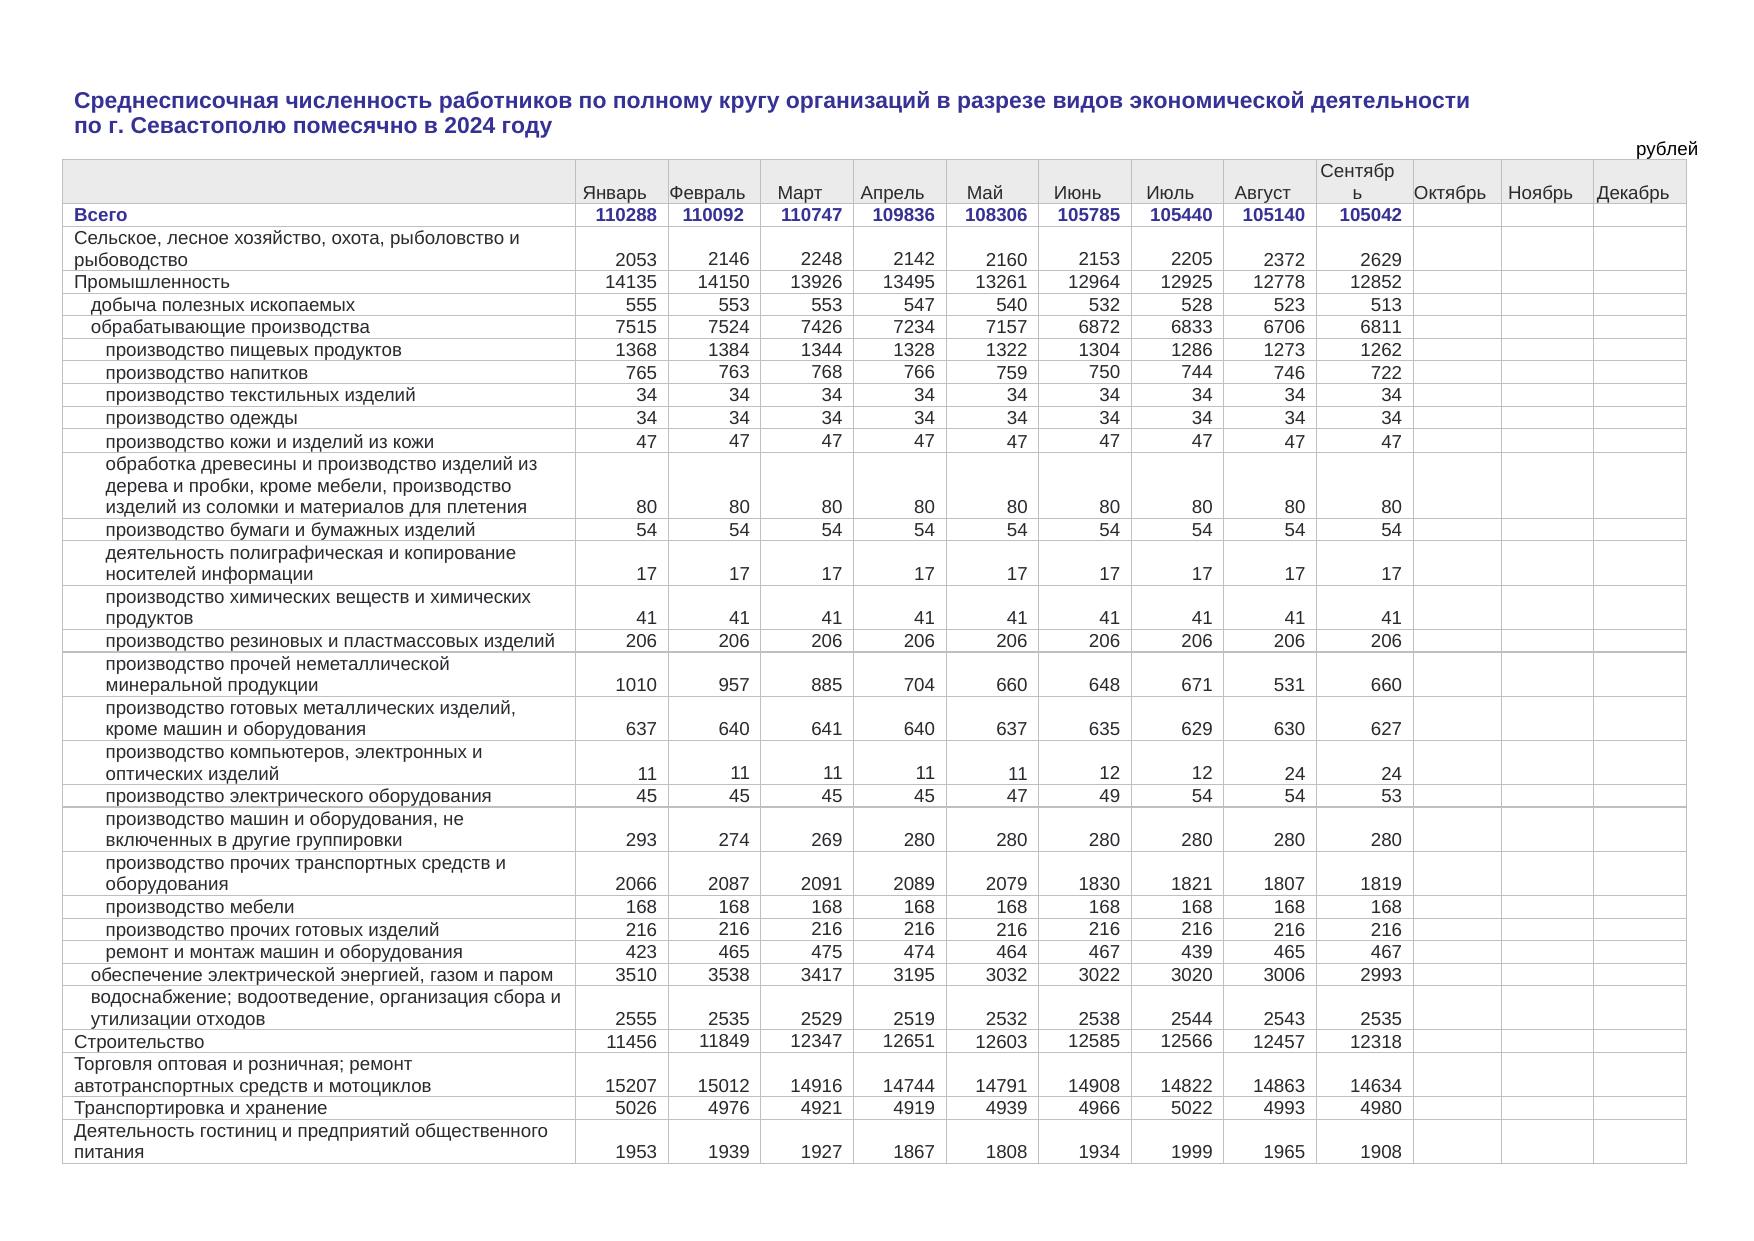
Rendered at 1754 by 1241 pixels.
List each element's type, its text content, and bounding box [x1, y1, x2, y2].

table_cell водоснабжение; водоотведение, организация сбора и утилизации отходов [63, 986, 575, 1029]
table_cell 2066 [576, 852, 668, 895]
table_cell 80 [1039, 453, 1131, 518]
table_cell 280 [854, 808, 946, 851]
table_cell [1502, 896, 1593, 917]
table_cell [1502, 361, 1593, 383]
table_cell 759 [947, 361, 1038, 383]
table_cell 168 [669, 896, 760, 917]
table_cell 768 [761, 361, 853, 383]
table_cell [1414, 271, 1501, 293]
table_cell 640 [669, 697, 760, 740]
table_cell 4939 [947, 1097, 1038, 1119]
table_cell 4921 [761, 1097, 853, 1119]
table_cell 80 [1317, 453, 1413, 518]
table_cell 17 [761, 541, 853, 584]
table_cell [1414, 808, 1501, 851]
table_cell [1594, 808, 1686, 851]
table_cell 216 [761, 919, 853, 940]
table_cell [1594, 964, 1686, 985]
table_cell [1414, 785, 1501, 806]
table_cell 1808 [947, 1120, 1038, 1163]
table_cell 54 [1317, 519, 1413, 540]
table_cell 11 [669, 741, 760, 784]
table_cell 12964 [1039, 271, 1131, 293]
table_cell 11849 [669, 1030, 760, 1052]
table_cell 12566 [1132, 1030, 1223, 1052]
table_cell 660 [1317, 653, 1413, 696]
table_cell обрабатывающие производства [63, 316, 575, 338]
table_cell 14791 [947, 1053, 1038, 1096]
table_cell 2160 [947, 227, 1038, 270]
table_cell 5022 [1132, 1097, 1223, 1119]
table_cell 41 [576, 586, 668, 629]
table_cell 7426 [761, 316, 853, 338]
table_cell [1594, 316, 1686, 338]
table_cell [1502, 941, 1593, 963]
table_header Февраль [669, 160, 760, 203]
table_cell 439 [1132, 941, 1223, 963]
table_cell 206 [947, 630, 1038, 651]
table_cell 34 [1132, 384, 1223, 406]
table_cell [1502, 586, 1593, 629]
table_cell 34 [669, 407, 760, 428]
table_cell 168 [1132, 896, 1223, 917]
table_cell производство кожи и изделий из кожи [63, 429, 575, 452]
table_cell [1414, 1097, 1501, 1119]
table_cell 12852 [1317, 271, 1413, 293]
table_cell Промышленность [63, 271, 575, 293]
table_cell [1594, 1053, 1686, 1096]
table_cell 1807 [1224, 852, 1316, 895]
table_cell 14744 [854, 1053, 946, 1096]
table_cell 2372 [1224, 227, 1316, 270]
table_cell производство электрического оборудования [63, 785, 575, 806]
table_cell 34 [1224, 384, 1316, 406]
table_cell 216 [854, 919, 946, 940]
table_cell производство химических веществ и химических продуктов [63, 586, 575, 629]
table_cell 1322 [947, 339, 1038, 360]
table_cell 2519 [854, 986, 946, 1029]
table_cell 11 [947, 741, 1038, 784]
table_cell 637 [947, 697, 1038, 740]
table_cell 206 [1317, 630, 1413, 651]
table_cell производство готовых металлических изделий, кроме машин и оборудования [63, 697, 575, 740]
table_cell 54 [1132, 519, 1223, 540]
table_cell [1594, 785, 1686, 806]
table_cell 274 [669, 808, 760, 851]
table_cell 2153 [1039, 227, 1131, 270]
table_cell 1368 [576, 339, 668, 360]
table_cell 629 [1132, 697, 1223, 740]
table_cell 168 [854, 896, 946, 917]
table_cell [1594, 941, 1686, 963]
table_cell 2089 [854, 852, 946, 895]
table_cell производство одежды [63, 407, 575, 428]
table_cell [1502, 1120, 1593, 1163]
table_cell 1262 [1317, 339, 1413, 360]
table_cell 168 [947, 896, 1038, 917]
table_cell 14916 [761, 1053, 853, 1096]
table_cell 47 [1224, 429, 1316, 452]
table_cell производство прочей неметаллической минеральной продукции [63, 653, 575, 696]
table_cell 1344 [761, 339, 853, 360]
table_cell [1414, 653, 1501, 696]
table_cell 80 [576, 453, 668, 518]
table_cell 3022 [1039, 964, 1131, 985]
table_cell 750 [1039, 361, 1131, 383]
table_cell 547 [854, 294, 946, 315]
table_cell 34 [1224, 407, 1316, 428]
table_cell 12585 [1039, 1030, 1131, 1052]
table_cell 12318 [1317, 1030, 1413, 1052]
table_cell [1502, 519, 1593, 540]
table_cell 109836 [854, 204, 946, 226]
table_cell 34 [1317, 384, 1413, 406]
table_cell 2146 [669, 227, 760, 270]
table_cell 110747 [761, 204, 853, 226]
table_header Декабрь [1594, 160, 1686, 203]
table_cell 704 [854, 653, 946, 696]
table_cell 1939 [669, 1120, 760, 1163]
table_cell [1414, 586, 1501, 629]
table_cell 671 [1132, 653, 1223, 696]
text по г. Севастополю помесячно в 2024 году [74, 114, 1698, 139]
table_cell [1414, 697, 1501, 740]
table_cell [1414, 541, 1501, 584]
table_cell 513 [1317, 294, 1413, 315]
table_cell [1414, 896, 1501, 917]
table_cell 660 [947, 653, 1038, 696]
table_cell 216 [1132, 919, 1223, 940]
table_cell 12 [1132, 741, 1223, 784]
table_cell 7524 [669, 316, 760, 338]
table_cell 206 [854, 630, 946, 651]
table_cell 47 [669, 429, 760, 452]
table_cell [1414, 407, 1501, 428]
table_cell [1414, 741, 1501, 784]
table_cell 17 [669, 541, 760, 584]
table_cell 17 [854, 541, 946, 584]
table_cell [1414, 316, 1501, 338]
table_cell 47 [1317, 429, 1413, 452]
table_cell 14135 [576, 271, 668, 293]
table_cell 765 [576, 361, 668, 383]
table_cell 54 [1224, 519, 1316, 540]
table_cell 1908 [1317, 1120, 1413, 1163]
table_cell 54 [1039, 519, 1131, 540]
table_cell [1414, 294, 1501, 315]
table_cell [1414, 519, 1501, 540]
table_cell [1414, 941, 1501, 963]
table_cell [1502, 429, 1593, 452]
table_cell 523 [1224, 294, 1316, 315]
table_cell 34 [947, 384, 1038, 406]
table_cell 17 [1317, 541, 1413, 584]
table_cell [1414, 964, 1501, 985]
table_cell [1594, 896, 1686, 917]
table_cell 528 [1132, 294, 1223, 315]
table_cell 45 [854, 785, 946, 806]
table_cell 12457 [1224, 1030, 1316, 1052]
table_cell [1502, 697, 1593, 740]
table_cell 45 [761, 785, 853, 806]
table_cell 34 [1317, 407, 1413, 428]
table_cell производство прочих транспортных средств и оборудования [63, 852, 575, 895]
table_cell [1594, 541, 1686, 584]
table_cell 722 [1317, 361, 1413, 383]
text Среднесписочная численность работников по полному кругу организаций в разрезе видов экономической деятельности [74, 89, 1698, 114]
table_cell 34 [761, 407, 853, 428]
table_cell 54 [1224, 785, 1316, 806]
table_cell [1414, 986, 1501, 1029]
table_cell производство пищевых продуктов [63, 339, 575, 360]
table_cell 80 [947, 453, 1038, 518]
table_cell 168 [576, 896, 668, 917]
table_cell производство напитков [63, 361, 575, 383]
table_cell [1594, 204, 1686, 226]
table_cell 34 [854, 407, 946, 428]
table_cell 41 [1317, 586, 1413, 629]
table_cell 216 [669, 919, 760, 940]
text рублей [15, 139, 1698, 159]
table_cell 640 [854, 697, 946, 740]
table_cell [1502, 316, 1593, 338]
table_cell 6811 [1317, 316, 1413, 338]
table_cell 12778 [1224, 271, 1316, 293]
table_cell 2538 [1039, 986, 1131, 1029]
table_cell 13261 [947, 271, 1038, 293]
table_cell 2205 [1132, 227, 1223, 270]
table_cell 2543 [1224, 986, 1316, 1029]
table_cell 24 [1317, 741, 1413, 784]
table_cell 885 [761, 653, 853, 696]
table_cell 540 [947, 294, 1038, 315]
table_cell 206 [1224, 630, 1316, 651]
table_cell 34 [1039, 384, 1131, 406]
table_cell 216 [1039, 919, 1131, 940]
table_cell 206 [1039, 630, 1131, 651]
table_cell 7234 [854, 316, 946, 338]
table_cell 17 [1224, 541, 1316, 584]
table_cell [1594, 1030, 1686, 1052]
table_cell 2142 [854, 227, 946, 270]
table_cell 423 [576, 941, 668, 963]
table_cell производство мебели [63, 896, 575, 917]
table_cell 12651 [854, 1030, 946, 1052]
table_cell 80 [1224, 453, 1316, 518]
table_header Июнь [1039, 160, 1131, 203]
table_cell 80 [761, 453, 853, 518]
table_cell 293 [576, 808, 668, 851]
table_cell 34 [761, 384, 853, 406]
table_cell 2555 [576, 986, 668, 1029]
table_cell 637 [576, 697, 668, 740]
table_cell 216 [576, 919, 668, 940]
table_cell 1304 [1039, 339, 1131, 360]
table_header Июль [1132, 160, 1223, 203]
table_cell 7515 [576, 316, 668, 338]
table_cell 1273 [1224, 339, 1316, 360]
table_cell производство резиновых и пластмассовых изделий [63, 630, 575, 651]
table_cell 269 [761, 808, 853, 851]
table_cell 80 [669, 453, 760, 518]
table_cell [1502, 407, 1593, 428]
table_cell 2535 [669, 986, 760, 1029]
table_cell 2248 [761, 227, 853, 270]
table_cell [1502, 271, 1593, 293]
table_cell 553 [761, 294, 853, 315]
table_cell 11 [854, 741, 946, 784]
table_cell 746 [1224, 361, 1316, 383]
table_cell [1594, 227, 1686, 270]
table_cell 2532 [947, 986, 1038, 1029]
table_cell 17 [576, 541, 668, 584]
table_cell 280 [1039, 808, 1131, 851]
table_cell 105785 [1039, 204, 1131, 226]
table_cell 630 [1224, 697, 1316, 740]
table_cell 54 [854, 519, 946, 540]
table_cell [1502, 541, 1593, 584]
table_cell 12603 [947, 1030, 1038, 1052]
table_cell 648 [1039, 653, 1131, 696]
table_cell 15207 [576, 1053, 668, 1096]
table_cell 45 [669, 785, 760, 806]
table_cell 47 [576, 429, 668, 452]
table_cell [1502, 227, 1593, 270]
table_cell [1414, 1053, 1501, 1096]
table_cell 54 [947, 519, 1038, 540]
table_cell [1594, 741, 1686, 784]
table_cell 54 [669, 519, 760, 540]
table_cell 41 [1132, 586, 1223, 629]
table_cell 12347 [761, 1030, 853, 1052]
table_cell 1965 [1224, 1120, 1316, 1163]
table_cell 1830 [1039, 852, 1131, 895]
table_cell 1953 [576, 1120, 668, 1163]
table_cell 17 [1039, 541, 1131, 584]
table_cell 14822 [1132, 1053, 1223, 1096]
table_cell [1594, 697, 1686, 740]
table_cell 34 [576, 407, 668, 428]
table_cell 555 [576, 294, 668, 315]
table_cell [1594, 1120, 1686, 1163]
table_cell 12 [1039, 741, 1131, 784]
table_cell 53 [1317, 785, 1413, 806]
table_cell 1384 [669, 339, 760, 360]
table_cell обеспечение электрической энергией, газом и паром [63, 964, 575, 985]
table_cell 2087 [669, 852, 760, 895]
table_cell 105440 [1132, 204, 1223, 226]
table_cell [1414, 204, 1501, 226]
table_cell 280 [1132, 808, 1223, 851]
table_cell 41 [947, 586, 1038, 629]
table_cell 80 [1132, 453, 1223, 518]
table_cell [1594, 361, 1686, 383]
table_cell 280 [947, 808, 1038, 851]
table_header Ноябрь [1502, 160, 1593, 203]
table_cell 3195 [854, 964, 946, 985]
table_cell 5026 [576, 1097, 668, 1119]
table_cell 14634 [1317, 1053, 1413, 1096]
table_header [63, 160, 575, 203]
table_cell 6706 [1224, 316, 1316, 338]
table_cell 4993 [1224, 1097, 1316, 1119]
table_cell [1502, 1030, 1593, 1052]
table_header Январь [576, 160, 668, 203]
table_header Август [1224, 160, 1316, 203]
table_cell [1414, 429, 1501, 452]
table_cell 41 [669, 586, 760, 629]
table_cell 3020 [1132, 964, 1223, 985]
table_cell 49 [1039, 785, 1131, 806]
table_cell 41 [854, 586, 946, 629]
table_cell 1286 [1132, 339, 1223, 360]
table_cell [1594, 407, 1686, 428]
table_cell 957 [669, 653, 760, 696]
table_cell [1414, 453, 1501, 518]
table_cell 1010 [576, 653, 668, 696]
table_cell 553 [669, 294, 760, 315]
table_cell [1502, 852, 1593, 895]
table_cell [1594, 1097, 1686, 1119]
table_cell 168 [1224, 896, 1316, 917]
table_cell 34 [1039, 407, 1131, 428]
table_cell 11 [576, 741, 668, 784]
table_cell 108306 [947, 204, 1038, 226]
table_cell 47 [1132, 429, 1223, 452]
table_cell 641 [761, 697, 853, 740]
table_cell [1502, 808, 1593, 851]
table_cell 206 [669, 630, 760, 651]
table_cell 47 [947, 785, 1038, 806]
table_cell 11456 [576, 1030, 668, 1052]
table_cell [1502, 294, 1593, 315]
table_cell 206 [576, 630, 668, 651]
table_cell [1414, 384, 1501, 406]
table_cell 1821 [1132, 852, 1223, 895]
table_cell 13495 [854, 271, 946, 293]
table_cell [1414, 630, 1501, 651]
table_cell ремонт и монтаж машин и оборудования [63, 941, 575, 963]
table_cell [1594, 429, 1686, 452]
table_cell 3006 [1224, 964, 1316, 985]
table_cell 47 [947, 429, 1038, 452]
table_cell 744 [1132, 361, 1223, 383]
table_cell 80 [854, 453, 946, 518]
table_cell [1502, 630, 1593, 651]
table_cell обработка древесины и производство изделий из дерева и пробки, кроме мебели, производство изделий из соломки и материалов для плетения [63, 453, 575, 518]
table_cell 34 [576, 384, 668, 406]
table_cell Строительство [63, 1030, 575, 1052]
table_cell [1414, 1120, 1501, 1163]
table_cell 280 [1317, 808, 1413, 851]
table_cell 4919 [854, 1097, 946, 1119]
table_header Октябрь [1414, 160, 1501, 203]
table_cell 467 [1039, 941, 1131, 963]
table_cell [1594, 986, 1686, 1029]
table_cell 465 [669, 941, 760, 963]
table_cell 1999 [1132, 1120, 1223, 1163]
table_cell 627 [1317, 697, 1413, 740]
table_cell 54 [761, 519, 853, 540]
table_cell 17 [1132, 541, 1223, 584]
table_cell 3417 [761, 964, 853, 985]
table_cell [1414, 361, 1501, 383]
table_cell 15012 [669, 1053, 760, 1096]
table_cell 47 [761, 429, 853, 452]
table_cell 34 [947, 407, 1038, 428]
table_cell Торговля оптовая и розничная; ремонт автотранспортных средств и мотоциклов [63, 1053, 575, 1096]
table_cell 41 [1224, 586, 1316, 629]
table_cell 474 [854, 941, 946, 963]
table_cell 6872 [1039, 316, 1131, 338]
table_header Март [761, 160, 853, 203]
table_cell [1502, 919, 1593, 940]
table_cell 13926 [761, 271, 853, 293]
table_cell [1502, 964, 1593, 985]
table_cell [1414, 919, 1501, 940]
table_cell 17 [947, 541, 1038, 584]
table_cell 11 [761, 741, 853, 784]
table_cell [1502, 1053, 1593, 1096]
table_cell 105140 [1224, 204, 1316, 226]
table_cell [1502, 785, 1593, 806]
table_cell 3510 [576, 964, 668, 985]
table_cell 45 [576, 785, 668, 806]
table_cell [1502, 741, 1593, 784]
table_cell [1502, 453, 1593, 518]
table_cell 531 [1224, 653, 1316, 696]
table_cell 54 [576, 519, 668, 540]
table_cell 216 [1317, 919, 1413, 940]
table_cell [1414, 852, 1501, 895]
table_cell 3032 [947, 964, 1038, 985]
table_cell [1594, 653, 1686, 696]
table_cell 2079 [947, 852, 1038, 895]
table_cell 14150 [669, 271, 760, 293]
table_cell 4976 [669, 1097, 760, 1119]
table_cell 110092 [669, 204, 760, 226]
table_cell 105042 [1317, 204, 1413, 226]
table_cell 216 [947, 919, 1038, 940]
table_cell 766 [854, 361, 946, 383]
table_cell [1502, 653, 1593, 696]
table_cell [1414, 339, 1501, 360]
table_cell 54 [1132, 785, 1223, 806]
table_cell 168 [761, 896, 853, 917]
table_cell 14908 [1039, 1053, 1131, 1096]
table_cell 7157 [947, 316, 1038, 338]
table_cell 4966 [1039, 1097, 1131, 1119]
table_cell Транспортировка и хранение [63, 1097, 575, 1119]
table_cell 2529 [761, 986, 853, 1029]
table_cell [1502, 986, 1593, 1029]
table_cell 1927 [761, 1120, 853, 1163]
table_cell [1594, 384, 1686, 406]
table_cell 6833 [1132, 316, 1223, 338]
table_cell 464 [947, 941, 1038, 963]
table_cell 2993 [1317, 964, 1413, 985]
table_cell 168 [1317, 896, 1413, 917]
table_cell 34 [669, 384, 760, 406]
table_header Сентябрь [1317, 160, 1413, 203]
table_cell 34 [854, 384, 946, 406]
table_cell 2535 [1317, 986, 1413, 1029]
table_cell 1934 [1039, 1120, 1131, 1163]
table_cell 12925 [1132, 271, 1223, 293]
table_cell 763 [669, 361, 760, 383]
table_cell [1502, 339, 1593, 360]
table_cell [1502, 204, 1593, 226]
table_cell [1594, 294, 1686, 315]
table_cell 47 [1039, 429, 1131, 452]
table_cell Всего [63, 204, 575, 226]
table_cell [1594, 919, 1686, 940]
table_cell [1502, 1097, 1593, 1119]
table_header Апрель [854, 160, 946, 203]
table_cell 1819 [1317, 852, 1413, 895]
table_cell 280 [1224, 808, 1316, 851]
table_cell 1328 [854, 339, 946, 360]
table_cell [1594, 519, 1686, 540]
table_cell Сельское, лесное хозяйство, охота, рыболовство и рыбоводство [63, 227, 575, 270]
table_cell 41 [761, 586, 853, 629]
table_cell [1414, 1030, 1501, 1052]
table_cell 2091 [761, 852, 853, 895]
table_cell 41 [1039, 586, 1131, 629]
table_cell [1594, 453, 1686, 518]
table_cell 47 [854, 429, 946, 452]
table_cell производство текстильных изделий [63, 384, 575, 406]
table_cell Деятельность гостиниц и предприятий общественного питания [63, 1120, 575, 1163]
table_cell 3538 [669, 964, 760, 985]
table_cell 14863 [1224, 1053, 1316, 1096]
table_cell 465 [1224, 941, 1316, 963]
table_cell 2629 [1317, 227, 1413, 270]
table_cell 34 [1132, 407, 1223, 428]
table_cell [1502, 384, 1593, 406]
table_cell 206 [761, 630, 853, 651]
table_cell 206 [1132, 630, 1223, 651]
table_cell 2053 [576, 227, 668, 270]
table_cell производство прочих готовых изделий [63, 919, 575, 940]
table_cell производство машин и оборудования, не включенных в другие группировки [63, 808, 575, 851]
table_cell 2544 [1132, 986, 1223, 1029]
table_cell [1594, 852, 1686, 895]
table_header Май [947, 160, 1038, 203]
table_cell деятельность полиграфическая и копирование носителей информации [63, 541, 575, 584]
table_cell 635 [1039, 697, 1131, 740]
table_cell производство бумаги и бумажных изделий [63, 519, 575, 540]
table_cell 24 [1224, 741, 1316, 784]
table_cell производство компьютеров, электронных и оптических изделий [63, 741, 575, 784]
table_cell 168 [1039, 896, 1131, 917]
table_cell 110288 [576, 204, 668, 226]
table_cell [1414, 227, 1501, 270]
table_cell 475 [761, 941, 853, 963]
table_cell 4980 [1317, 1097, 1413, 1119]
table_cell добыча полезных ископаемых [63, 294, 575, 315]
table_cell [1594, 271, 1686, 293]
table_cell 532 [1039, 294, 1131, 315]
table_cell [1594, 586, 1686, 629]
table_cell [1594, 339, 1686, 360]
table_cell 467 [1317, 941, 1413, 963]
table_cell [1594, 630, 1686, 651]
table_cell 1867 [854, 1120, 946, 1163]
table_cell 216 [1224, 919, 1316, 940]
